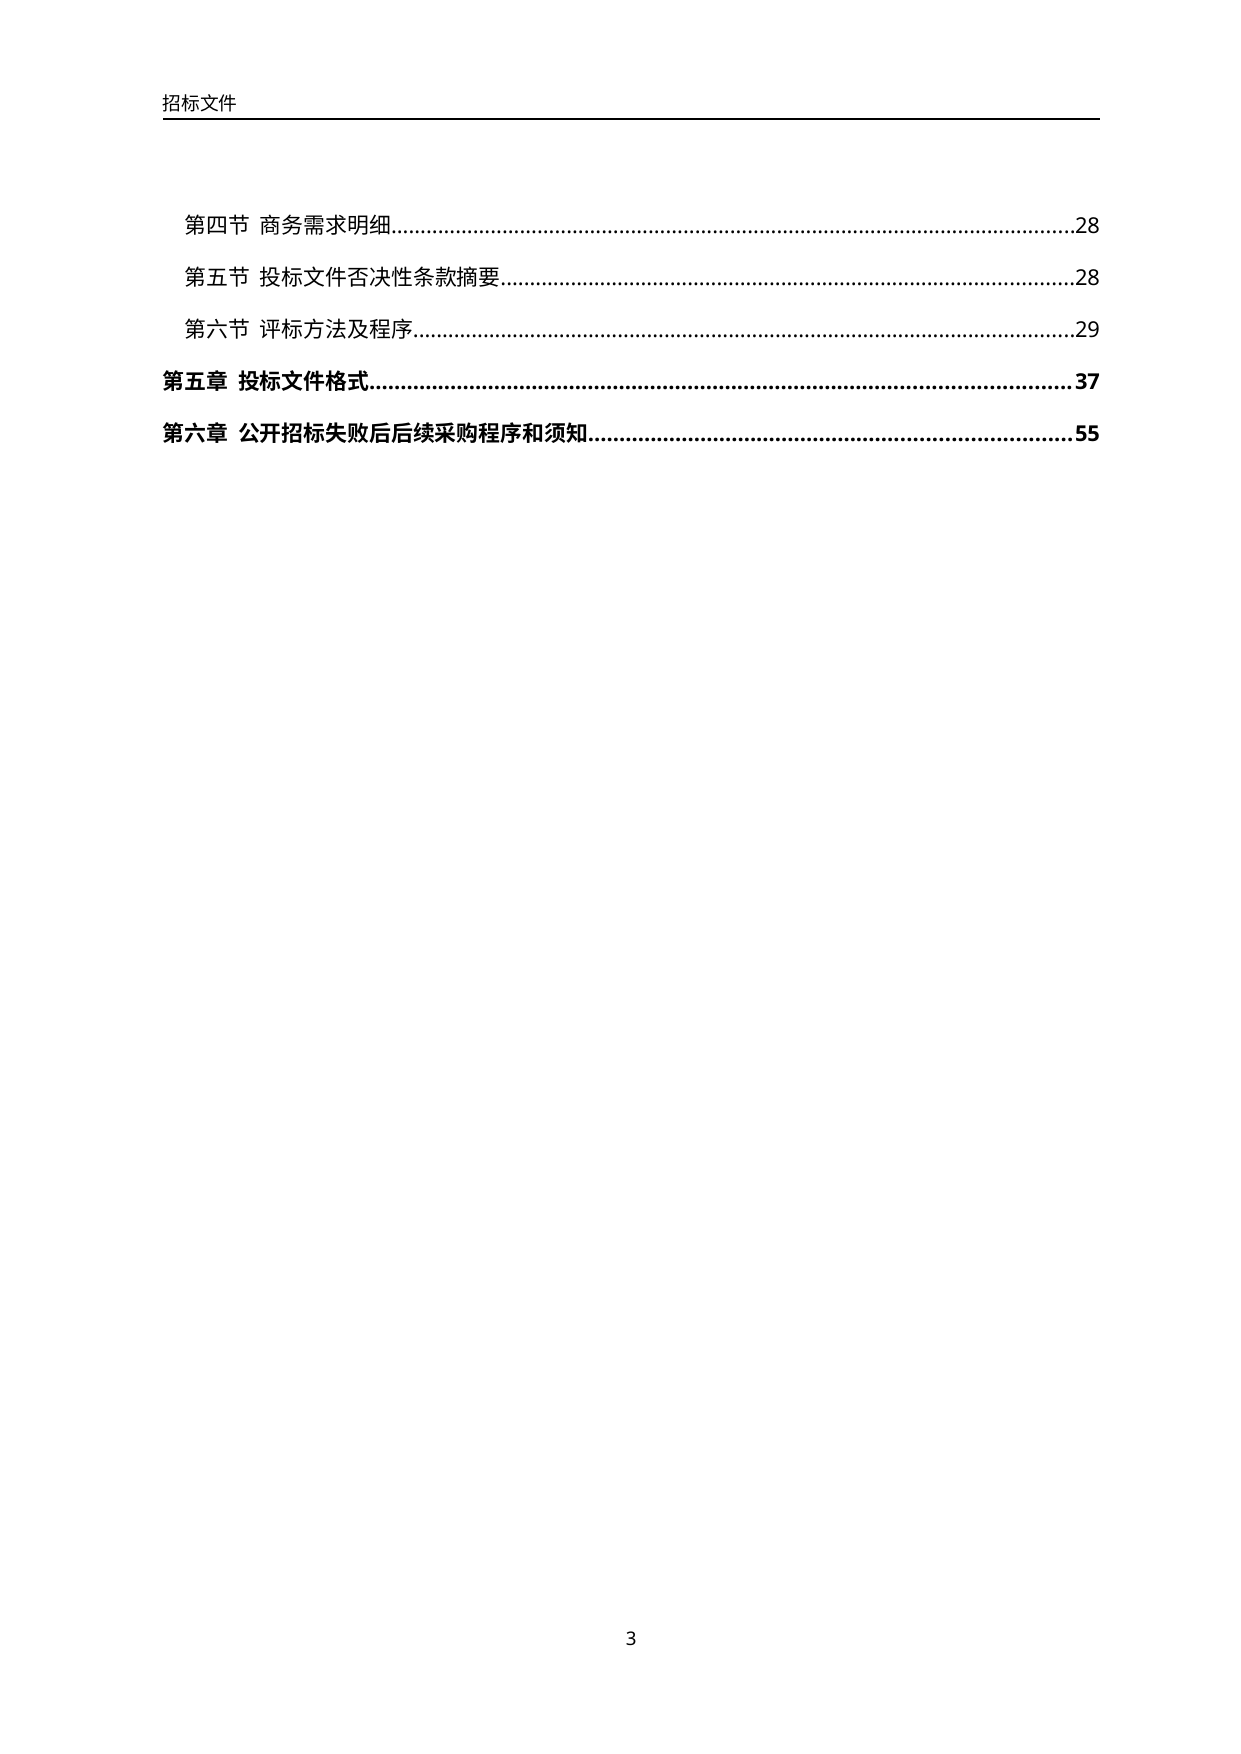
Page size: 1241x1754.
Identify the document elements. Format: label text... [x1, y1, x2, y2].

text 第五章 投标文件格式 37 [162, 354, 1100, 406]
text 第六章 公开招标失败后后续采购程序和须知 55 [162, 406, 1100, 458]
text 第四节 商务需求明细 28 [184, 198, 1100, 250]
text 第六节 评标方法及程序 29 [184, 302, 1100, 354]
text 第五节 投标文件否决性条款摘要 28 [184, 250, 1100, 302]
